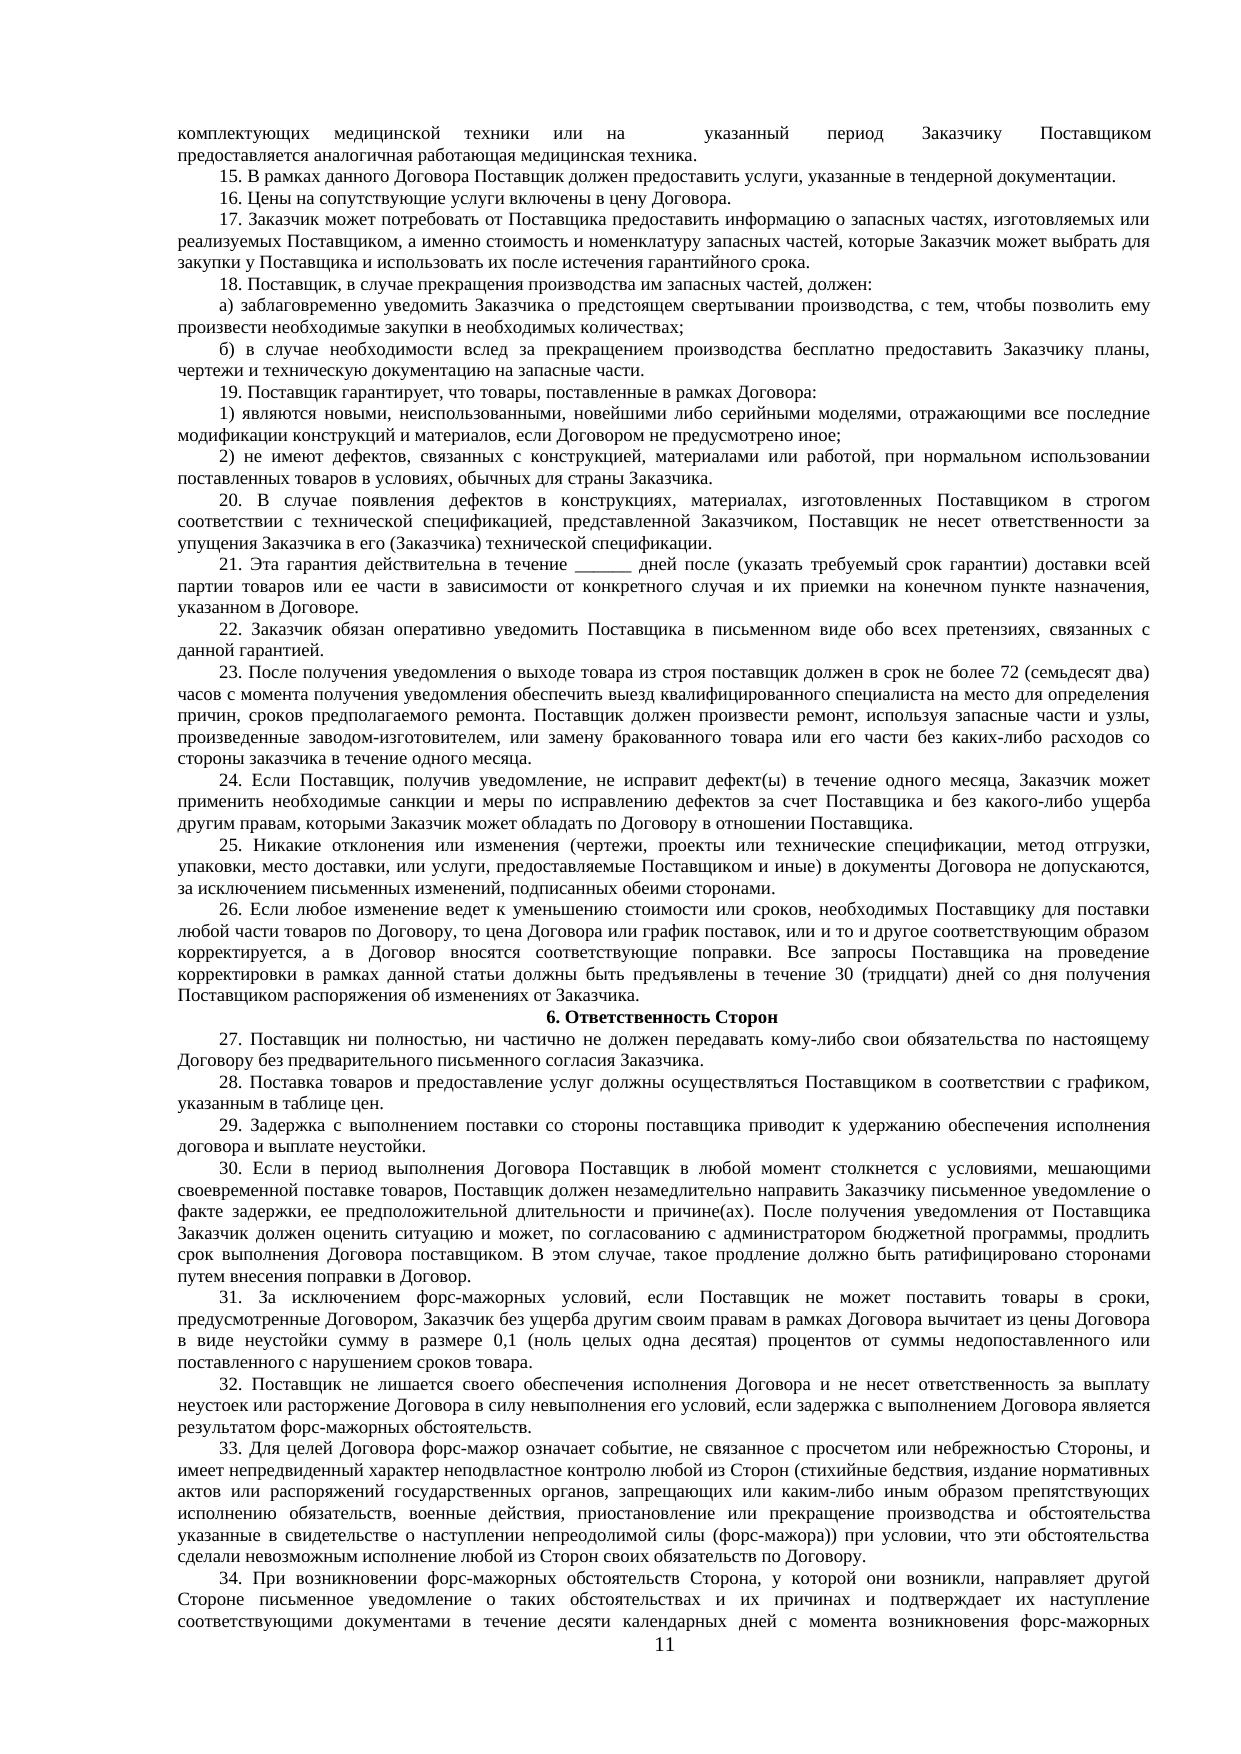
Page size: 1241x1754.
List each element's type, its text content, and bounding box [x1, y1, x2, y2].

text 23. После получения уведомления о выходе товара из строя поставщик должен в срок не более 72 (семьдесят два) часов с момента получения уведомления обеспечить выезд квалифицированного специалиста на место для определения причин, сроков предполагаемого ремонта. Поставщик должен произвести ремонт, используя запасные части и узлы, произведенные заводом-изготовителем, или замену бракованного товара или его части без каких-либо расходов со стороны заказчика в течение одного месяца. [177, 661, 1152, 769]
text а) заблаговременно уведомить Заказчика о предстоящем свертывании производства, с тем, чтобы позволить ему произвести необходимые закупки в необходимых количествах; [177, 294, 1152, 337]
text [177, 1567, 1152, 1631]
text б) в случае необходимости вслед за прекращением производства бесплатно предоставить Заказчику планы, чертежи и техническую документацию на запасные части. [177, 337, 1152, 381]
text 17. Заказчик может потребовать от Поставщика предоставить информацию о запасных частях, изготовляемых или реализуемых Поставщиком, а именно стоимость и номенклатуру запасных частей, которые Заказчик может выбрать для закупки у Поставщика и использовать их после истечения гарантийного срока. [177, 208, 1152, 273]
text 16. Цены на сопутствующие услуги включены в цену Договора. [177, 187, 1152, 208]
text 2) не имеют дефектов, связанных с конструкцией, материалами или работой, при нормальном использовании поставленных товаров в условиях, обычных для страны Заказчика. [177, 445, 1152, 488]
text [177, 122, 1152, 165]
text 28. Поставка товаров и предоставление услуг должны осуществляться Поставщиком в соответствии с графиком, указанным в таблице цен. [177, 1071, 1152, 1114]
text 22. Заказчик обязан оперативно уведомить Поставщика в письменном виде обо всех претензиях, связанных с данной гарантией. [177, 618, 1152, 661]
text 24. Если Поставщик, получив уведомление, не исправит дефект(ы) в течение одного месяца, Заказчик может применить необходимые санкции и меры по исправлению дефектов за счет Поставщика и без какого-либо ущерба другим правам, которыми Заказчик может обладать по Договору в отношении Поставщика. [177, 769, 1152, 833]
text 30. Если в период выполнения Договора Поставщик в любой момент столкнется с условиями, мешающими своевременной поставке товаров, Поставщик должен незамедлительно направить Заказчику письменное уведомление о факте задержки, ее предположительной длительности и причине(ах). После получения уведомления от Поставщика Заказчик должен оценить ситуацию и может, по согласованию с администратором бюджетной программы, продлить срок выполнения Договора поставщиком. В этом случае, такое продление должно быть ратифицировано сторонами путем внесения поправки в Договор. [177, 1157, 1152, 1286]
text 15. В рамках данного Договора Поставщик должен предоставить услуги, указанные в тендерной документации. [177, 165, 1152, 187]
text 33. Для целей Договора форс-мажор означает событие, не связанное с просчетом или небрежностью Стороны, и имеет непредвиденный характер неподвластное контролю любой из Сторон (стихийные бедствия, издание нормативных актов или распоряжений государственных органов, запрещающих или каким-либо иным образом препятствующих исполнению обязательств, военные действия, приостановление или прекращение производства и обстоятельства указанные в свидетельстве о наступлении непреодолимой силы (форс-мажора)) при условии, что эти обстоятельства сделали невозможным исполнение любой из Сторон своих обязательств по Договору. [177, 1437, 1152, 1567]
text 20. В случае появления дефектов в конструкциях, материалах, изготовленных Поставщиком в строгом соответствии с технической спецификацией, представленной Заказчиком, Поставщик не несет ответственности за упущения Заказчика в его (Заказчика) технической спецификации. [177, 488, 1152, 553]
text 32. Поставщик не лишается своего обеспечения исполнения Договора и не несет ответственность за выплату неустоек или расторжение Договора в силу невыполнения его условий, если задержка с выполнением Договора является результатом форс-мажорных обстоятельств. [177, 1372, 1152, 1437]
text 27. Поставщик ни полностью, ни частично не должен передавать кому-либо свои обязательства по настоящему Договору без предварительного письменного согласия Заказчика. [177, 1027, 1152, 1071]
text 31. За исключением форс-мажорных условий, если Поставщик не может поставить товары в сроки, предусмотренные Договором, Заказчик без ущерба другим своим правам в рамках Договора вычитает из цены Договора в виде неустойки сумму в размере 0,1 (ноль целых одна десятая) процентов от суммы недопоставленного или поставленного с нарушением сроков товара. [177, 1286, 1152, 1372]
text 1) являются новыми, неиспользованными, новейшими либо серийными моделями, отражающими все последние модификации конструкций и материалов, если Договором не предусмотрено иное; [177, 402, 1152, 445]
text 26. Если любое изменение ведет к уменьшению стоимости или сроков, необходимых Поставщику для поставки любой части товаров по Договору, то цена Договора или график поставок, или и то и другое соответствующим образом корректируется, а в Договор вносятся соответствующие поправки. Все запросы Поставщика на проведение корректировки в рамках данной статьи должны быть предъявлены в течение 30 (тридцати) дней со дня получения Поставщиком распоряжения об изменениях от Заказчика. [177, 898, 1152, 1006]
text 25. Никакие отклонения или изменения (чертежи, проекты или технические спецификации, метод отгрузки, упаковки, место доставки, или услуги, предоставляемые Поставщиком и иные) в документы Договора не допускаются, за исключением письменных изменений, подписанных обеими сторонами. [177, 833, 1152, 898]
text 21. Эта гарантия действительна в течение ______ дней после (указать требуемый срок гарантии) доставки всей партии товаров или ее части в зависимости от конкретного случая и их приемки на конечном пункте назначения, указанном в Договоре. [177, 553, 1152, 618]
text 6. Ответственность Сторон [177, 1006, 1152, 1027]
text 29. Задержка с выполнением поставки со стороны поставщика приводит к удержанию обеспечения исполнения договора и выплате неустойки. [177, 1114, 1152, 1157]
text 19. Поставщик гарантирует, что товары, поставленные в рамках Договора: [177, 381, 1152, 402]
text 18. Поставщик, в случае прекращения производства им запасных частей, должен: [177, 273, 1152, 294]
